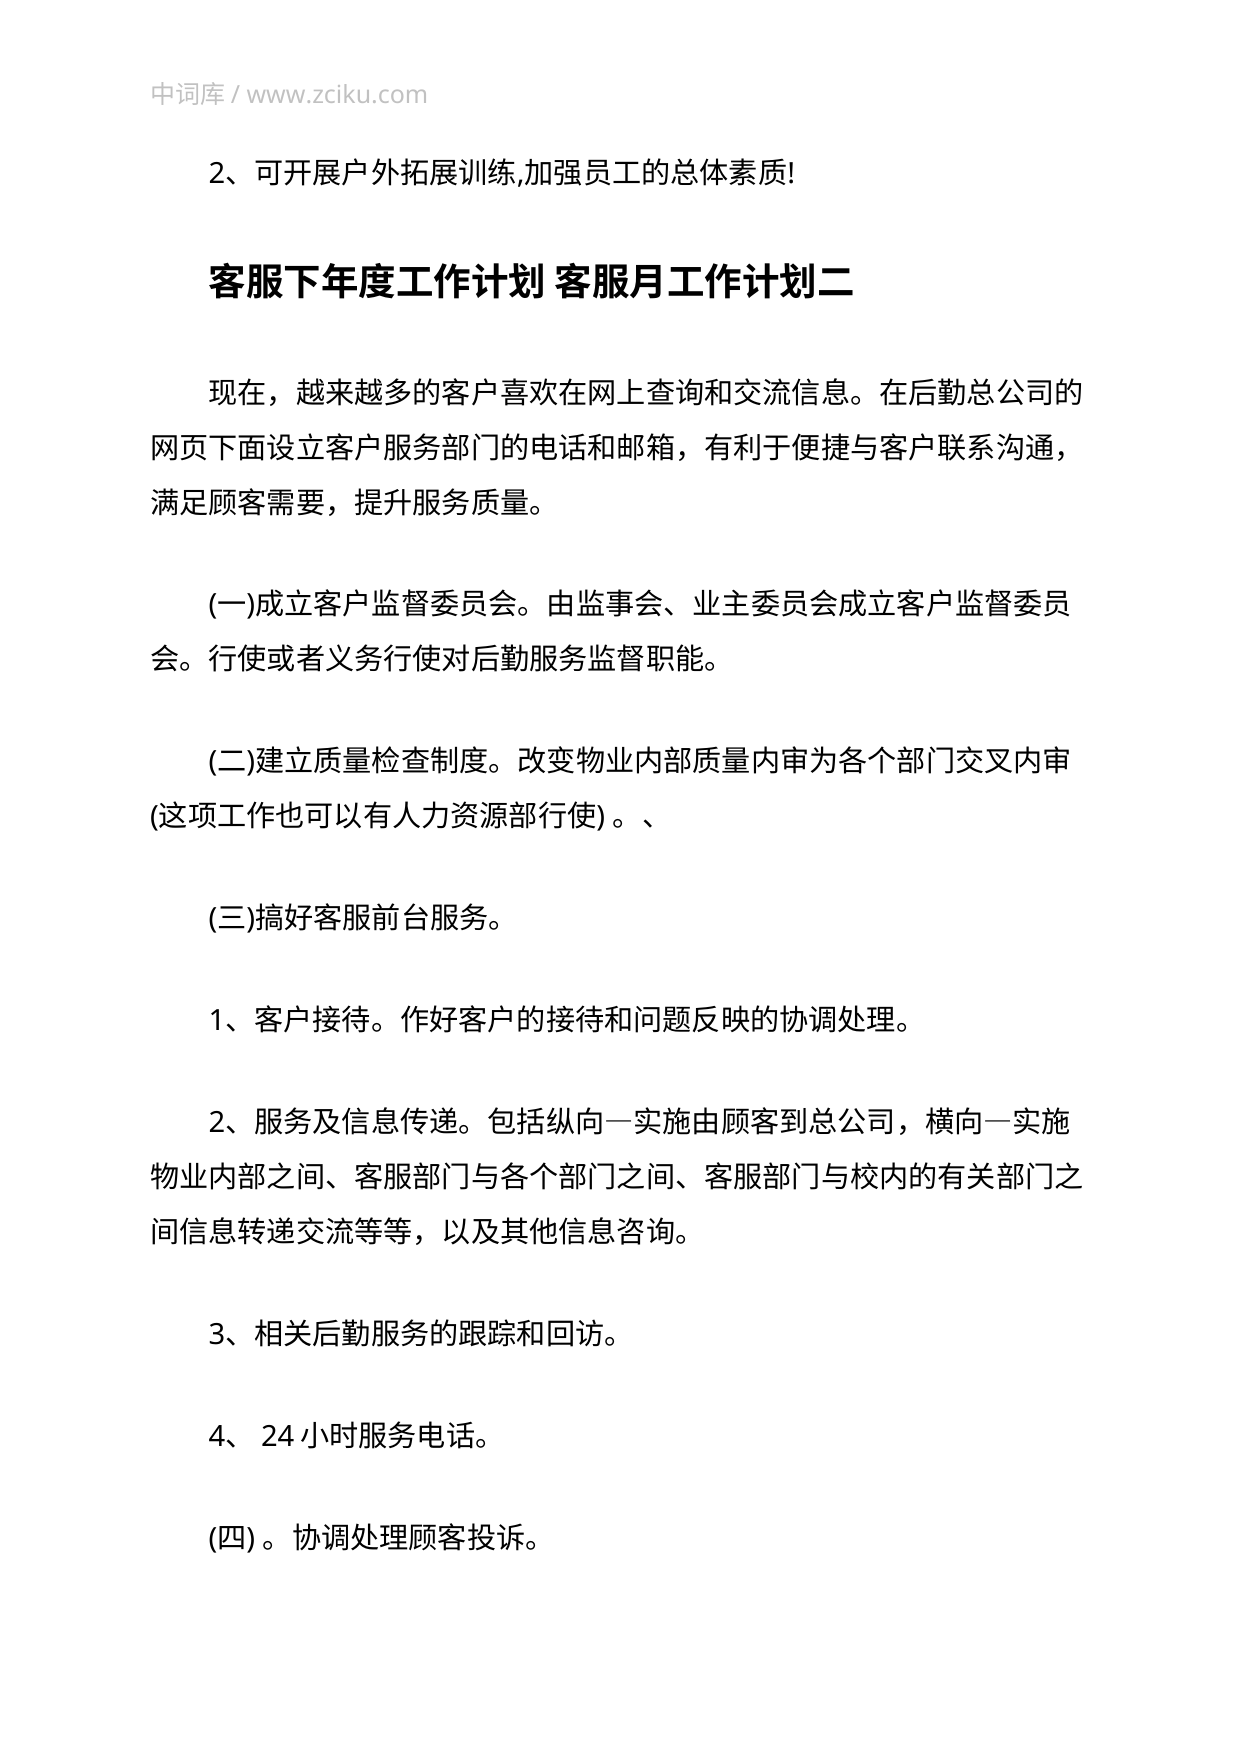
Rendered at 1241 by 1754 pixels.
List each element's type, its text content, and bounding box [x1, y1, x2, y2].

text 2、可开展户外拓展训练,加强员工的总体素质! [150, 150, 1090, 192]
text (三)搞好客服前台服务。 [150, 895, 1090, 937]
text (四) 。协调处理顾客投诉。 [150, 1514, 1090, 1557]
text (一)成立客户监督委员会。由监事会、业主委员会成立客户监督委员会。行使或者义务行使对后勤服务监督职能。 [150, 581, 1090, 678]
text 2、服务及信息传递。包括纵向—实施由顾客到总公司，横向—实施物业内部之间、客服部门与各个部门之间、客服部门与校内的有关部门之间信息转递交流等等，以及其他信息咨询。 [150, 1099, 1090, 1251]
text 客服下年度工作计划 客服月工作计划二 [150, 252, 1090, 306]
text (二)建立质量检查制度。改变物业内部质量内审为各个部门交叉内审(这项工作也可以有人力资源部行使) 。、 [150, 738, 1090, 835]
text 1、客户接待。作好客户的接待和问题反映的协调处理。 [150, 997, 1090, 1039]
text 现在，越来越多的客户喜欢在网上查询和交流信息。在后勤总公司的网页下面设立客户服务部门的电话和邮箱，有利于便捷与客户联系沟通，满足顾客需要，提升服务质量。 [150, 369, 1090, 521]
text 3、相关后勤服务的跟踪和回访。 [150, 1310, 1090, 1353]
text 4、 24小时服务电话。 [150, 1412, 1090, 1455]
